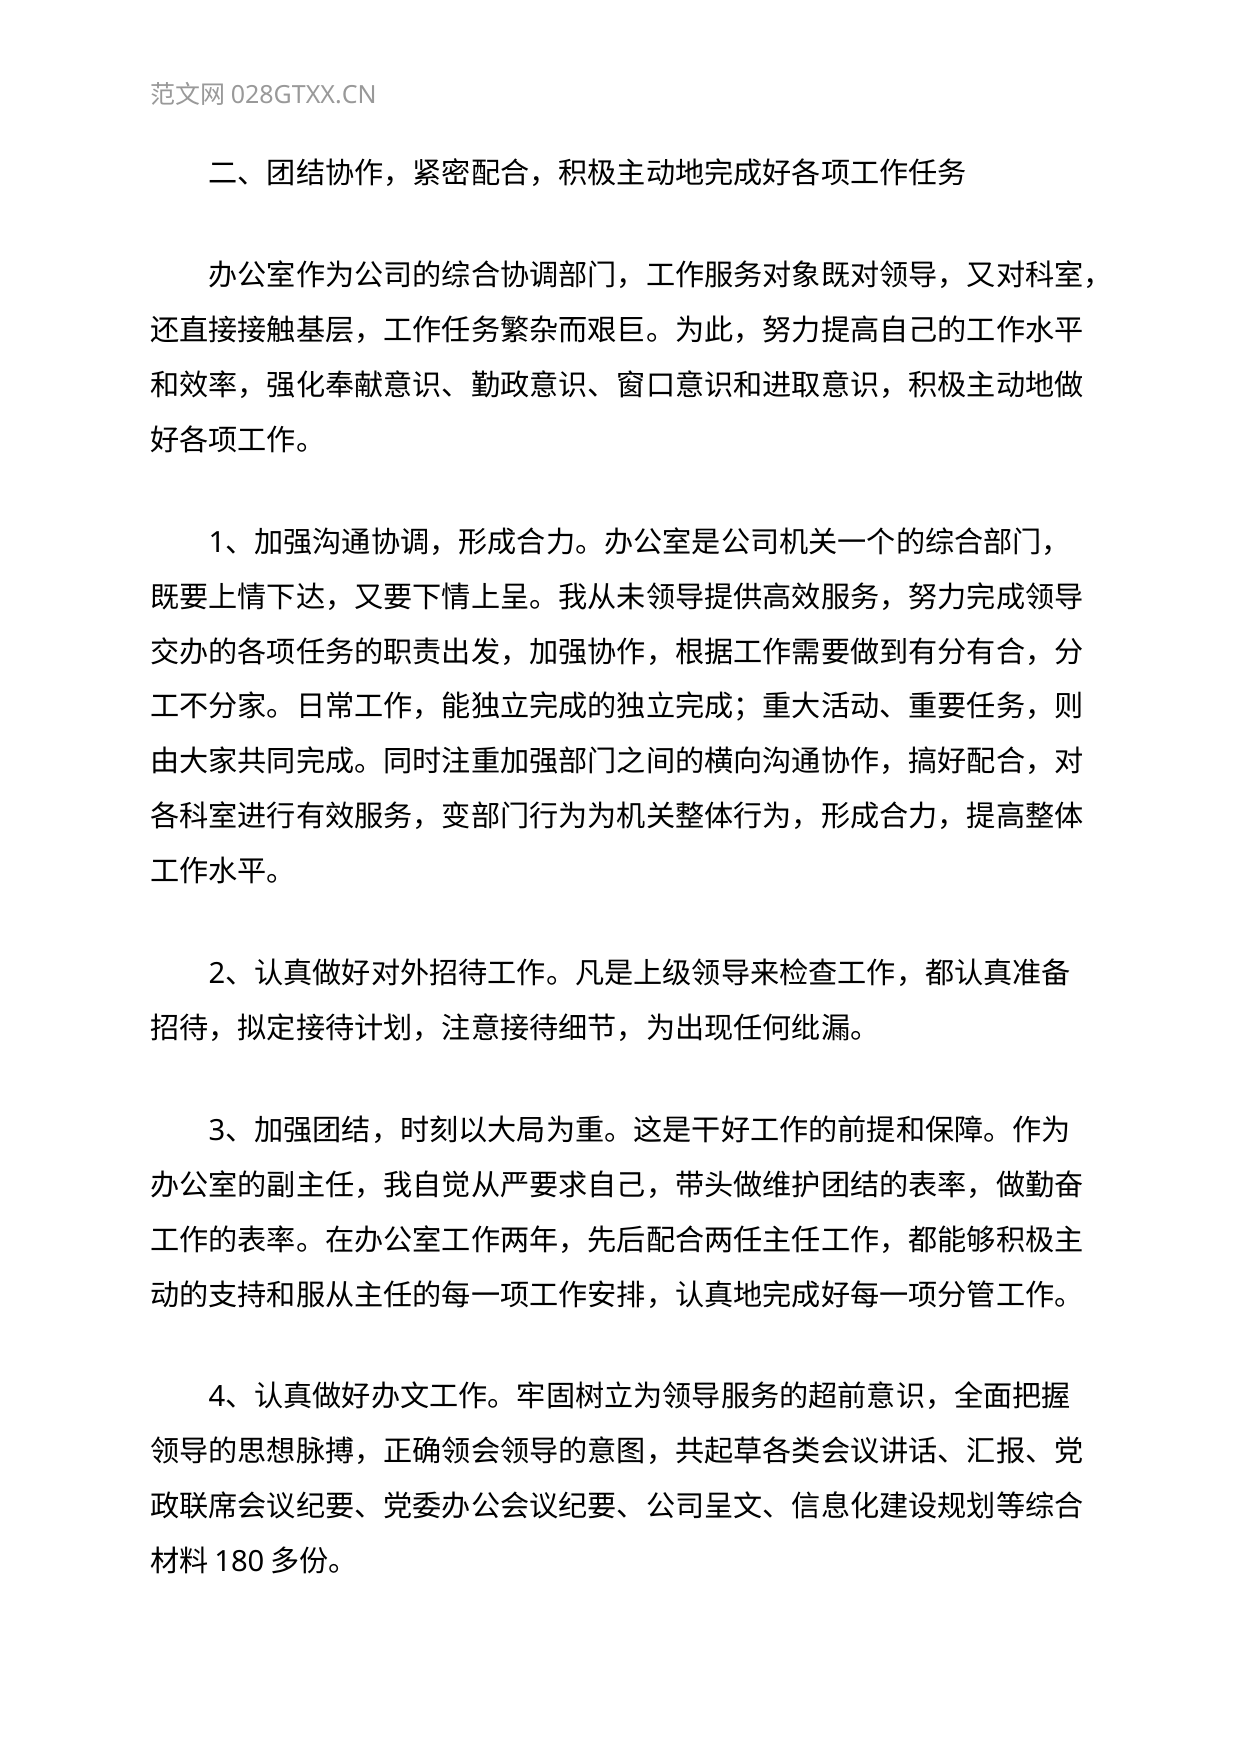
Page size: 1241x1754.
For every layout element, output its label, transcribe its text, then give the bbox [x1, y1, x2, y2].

text 1、加强沟通协调，形成合力。办公室是公司机关一个的综合部门，既要上情下达，又要下情上呈。我从未领导提供高效服务，努力完成领导交办的各项任务的职责出发，加强协作，根据工作需要做到有分有合，分工不分家。日常工作，能独立完成的独立完成；重大活动、重要任务，则由大家共同完成。同时注重加强部门之间的横向沟通协作，搞好配合，对各科室进行有效服务，变部门行为为机关整体行为，形成合力，提高整体工作水平。 [150, 518, 1090, 890]
text 3、加强团结，时刻以大局为重。这是干好工作的前提和保障。作为办公室的副主任，我自觉从严要求自己，带头做维护团结的表率，做勤奋工作的表率。在办公室工作两年，先后配合两任主任工作，都能够积极主动的支持和服从主任的每一项工作安排，认真地完成好每一项分管工作。 [150, 1106, 1090, 1313]
text 4、认真做好办文工作。牢固树立为领导服务的超前意识，全面把握领导的思想脉搏，正确领会领导的意图，共起草各类会议讲话、汇报、党政联席会议纪要、党委办公会议纪要、公司呈文、信息化建设规划等综合材料180多份。 [150, 1373, 1090, 1580]
text 二、团结协作，紧密配合，积极主动地完成好各项工作任务 [150, 150, 1090, 192]
text 办公室作为公司的综合协调部门，工作服务对象既对领导，又对科室，还直接接触基层，工作任务繁杂而艰巨。为此，努力提高自己的工作水平和效率，强化奉献意识、勤政意识、窗口意识和进取意识，积极主动地做好各项工作。 [150, 252, 1090, 459]
text 2、认真做好对外招待工作。凡是上级领导来检查工作，都认真准备招待，拟定接待计划，注意接待细节，为出现任何纰漏。 [150, 949, 1090, 1047]
